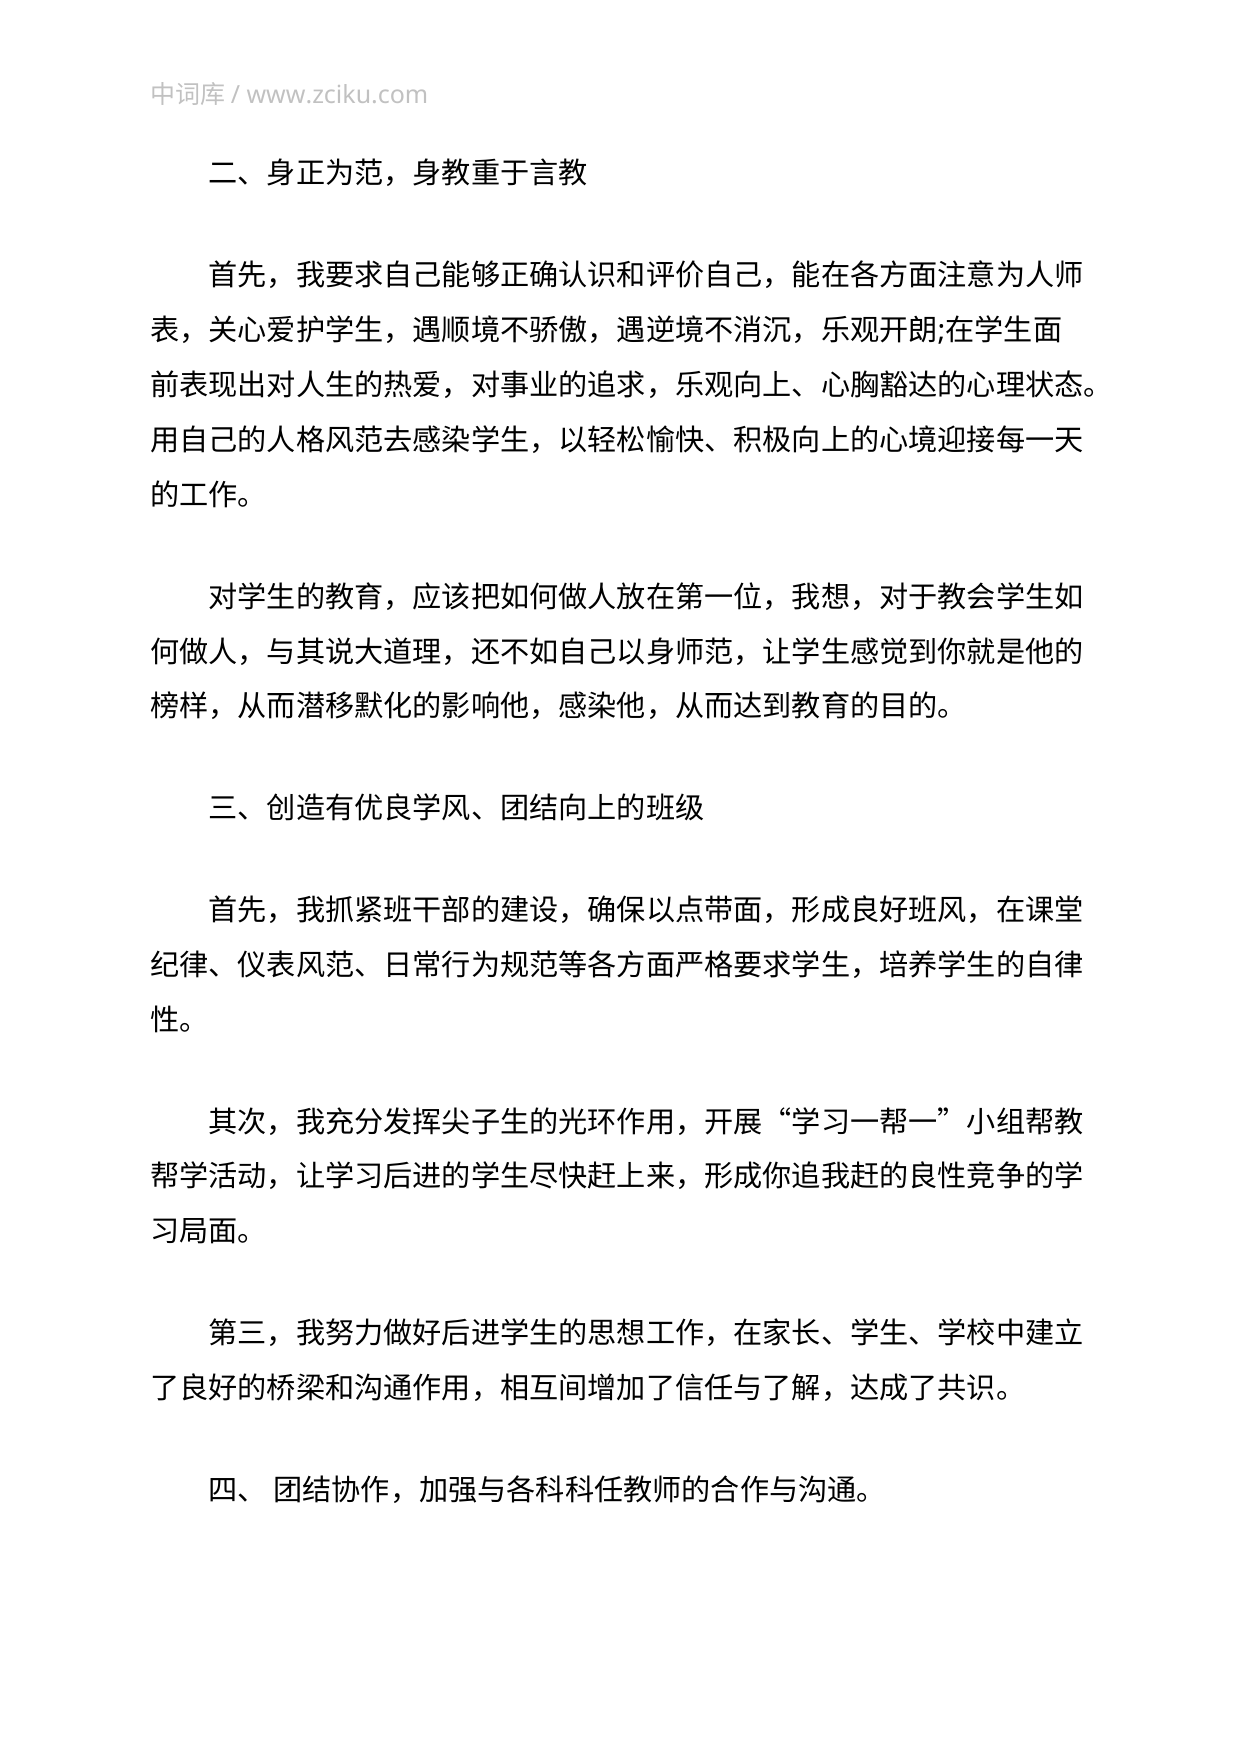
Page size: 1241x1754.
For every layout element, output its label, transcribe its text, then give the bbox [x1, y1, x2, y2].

text 对学生的教育，应该把如何做人放在第一位，我想，对于教会学生如何做人，与其说大道理，还不如自己以身师范，让学生感觉到你就是他的榜样，从而潜移默化的影响他，感染他，从而达到教育的目的。 [150, 573, 1090, 725]
text 二、身正为范，身教重于言教 [150, 150, 1090, 192]
text 四、 团结协作，加强与各科科任教师的合作与沟通。 [150, 1466, 1090, 1509]
text 其次，我充分发挥尖子生的光环作用，开展“学习一帮一”小组帮教帮学活动，让学习后进的学生尽快赶上来，形成你追我赶的良性竞争的学习局面。 [150, 1098, 1090, 1250]
text 第三，我努力做好后进学生的思想工作，在家长、学生、学校中建立了良好的桥梁和沟通作用，相互间增加了信任与了解，达成了共识。 [150, 1310, 1090, 1407]
text 三、创造有优良学风、团结向上的班级 [150, 785, 1090, 827]
text 首先，我抓紧班干部的建设，确保以点带面，形成良好班风，在课堂纪律、仪表风范、日常行为规范等各方面严格要求学生，培养学生的自律性。 [150, 887, 1090, 1039]
text 首先，我要求自己能够正确认识和评价自己，能在各方面注意为人师表，关心爱护学生，遇顺境不骄傲，遇逆境不消沉，乐观开朗;在学生面前表现出对人生的热爱，对事业的追求，乐观向上、心胸豁达的心理状态。用自己的人格风范去感染学生，以轻松愉快、积极向上的心境迎接每一天的工作。 [150, 252, 1090, 514]
